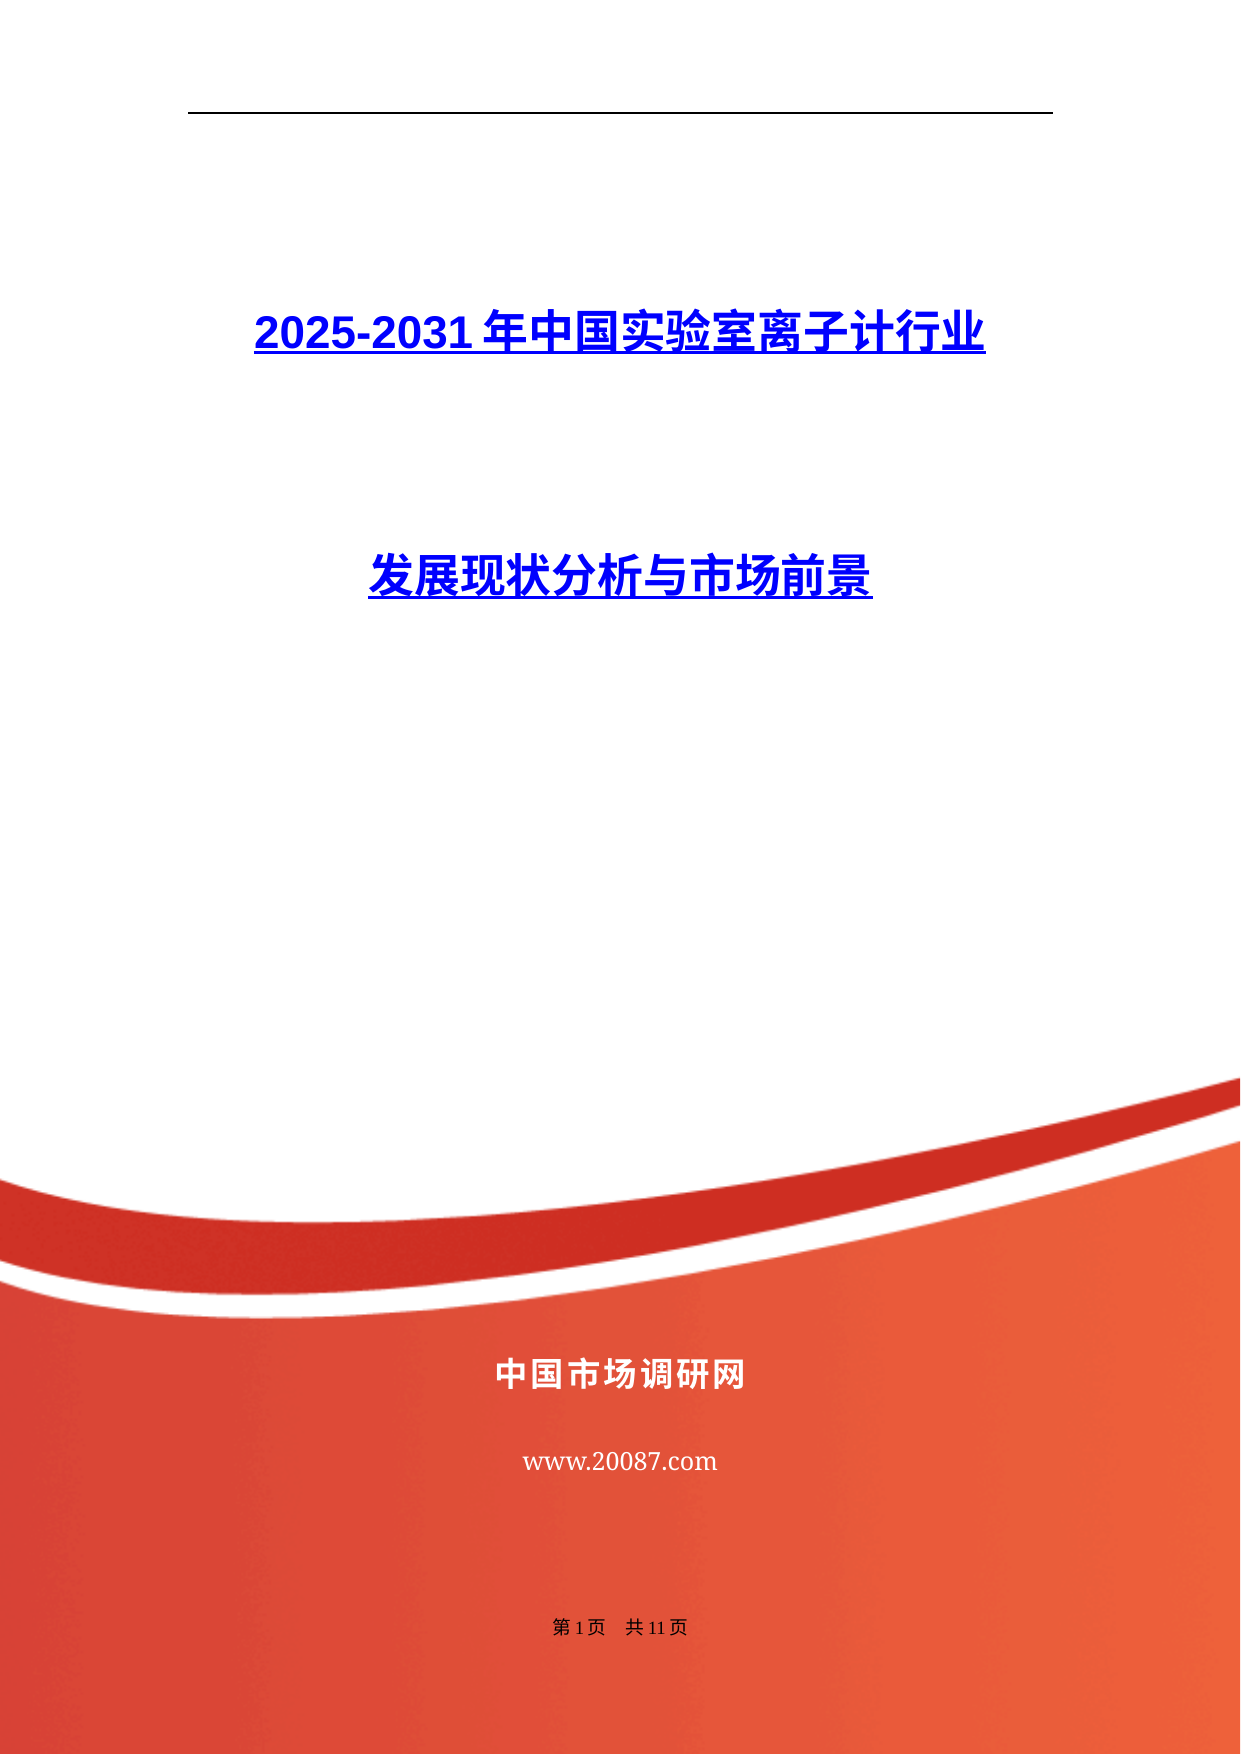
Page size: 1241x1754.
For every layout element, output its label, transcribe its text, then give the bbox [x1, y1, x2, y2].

table_header 2025-2031年中国实验室离子计行业发展现状分析与市场前景 [188, 207, 1053, 773]
text www.20087.com [187, 1428, 1053, 1493]
picture [0, 1006, 1241, 1754]
subtitle 中国市场调研网 [187, 1339, 1053, 1404]
